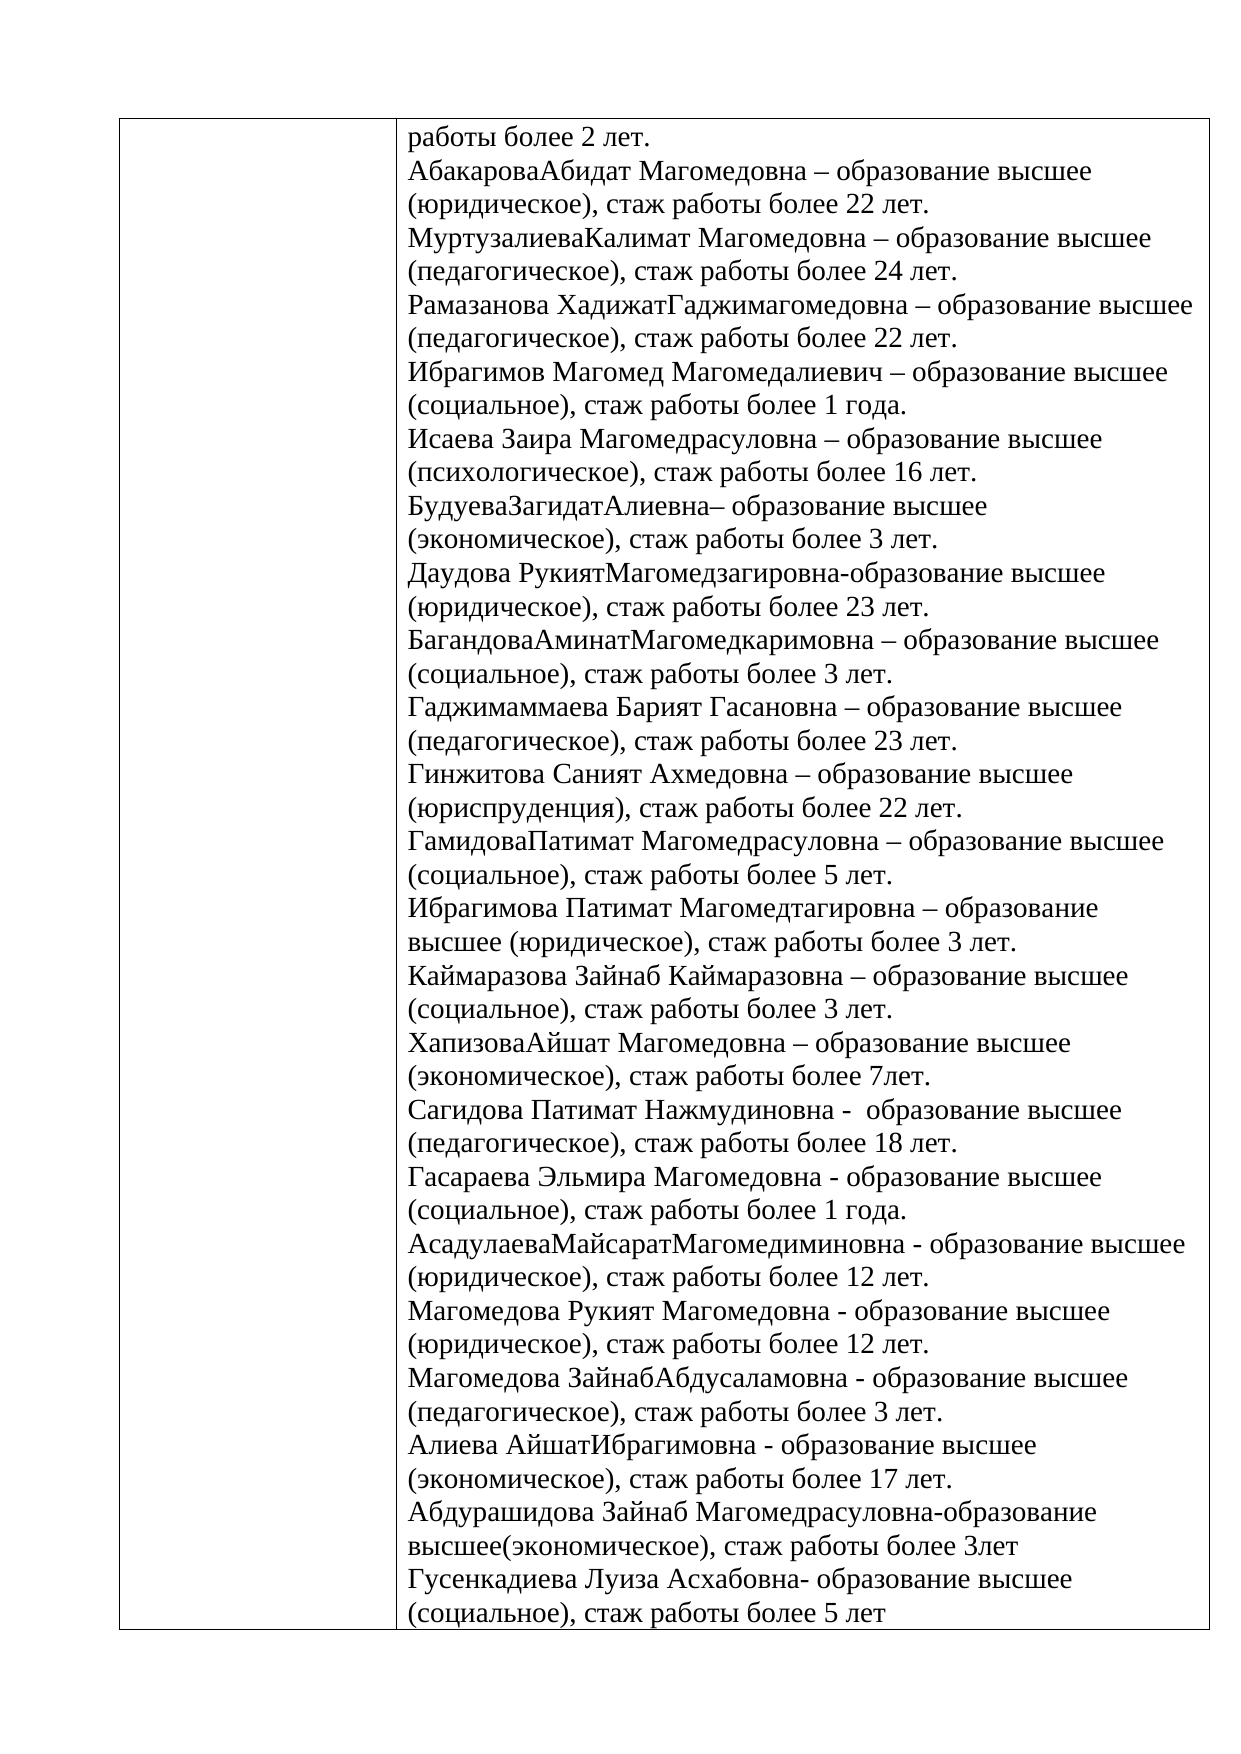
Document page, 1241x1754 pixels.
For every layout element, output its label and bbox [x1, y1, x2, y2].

table_cell [120, 119, 396, 1628]
table_cell [397, 119, 1209, 1628]
